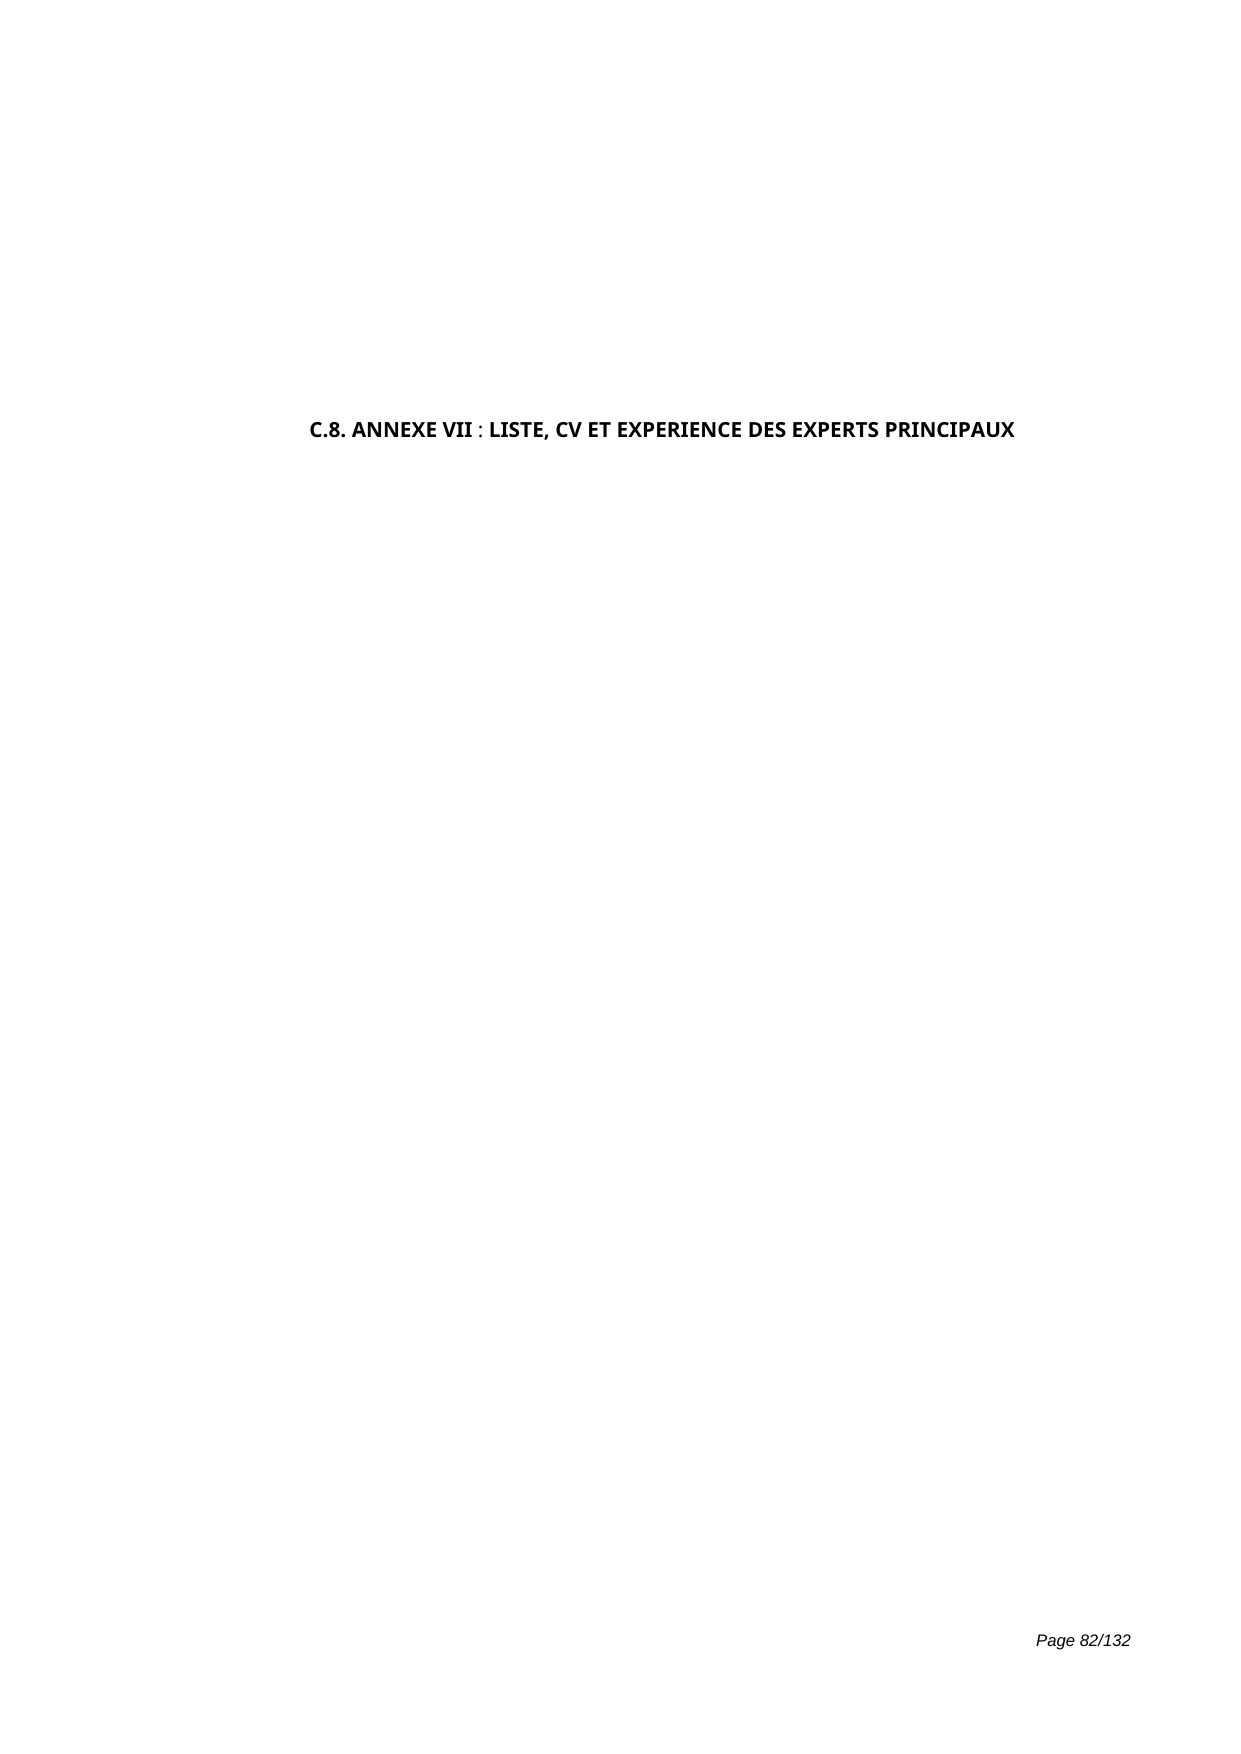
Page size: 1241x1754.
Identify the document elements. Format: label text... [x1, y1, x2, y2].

text C.8. ANNEXE VII : Liste, CV et experience des experts principaux [187, 415, 1137, 443]
